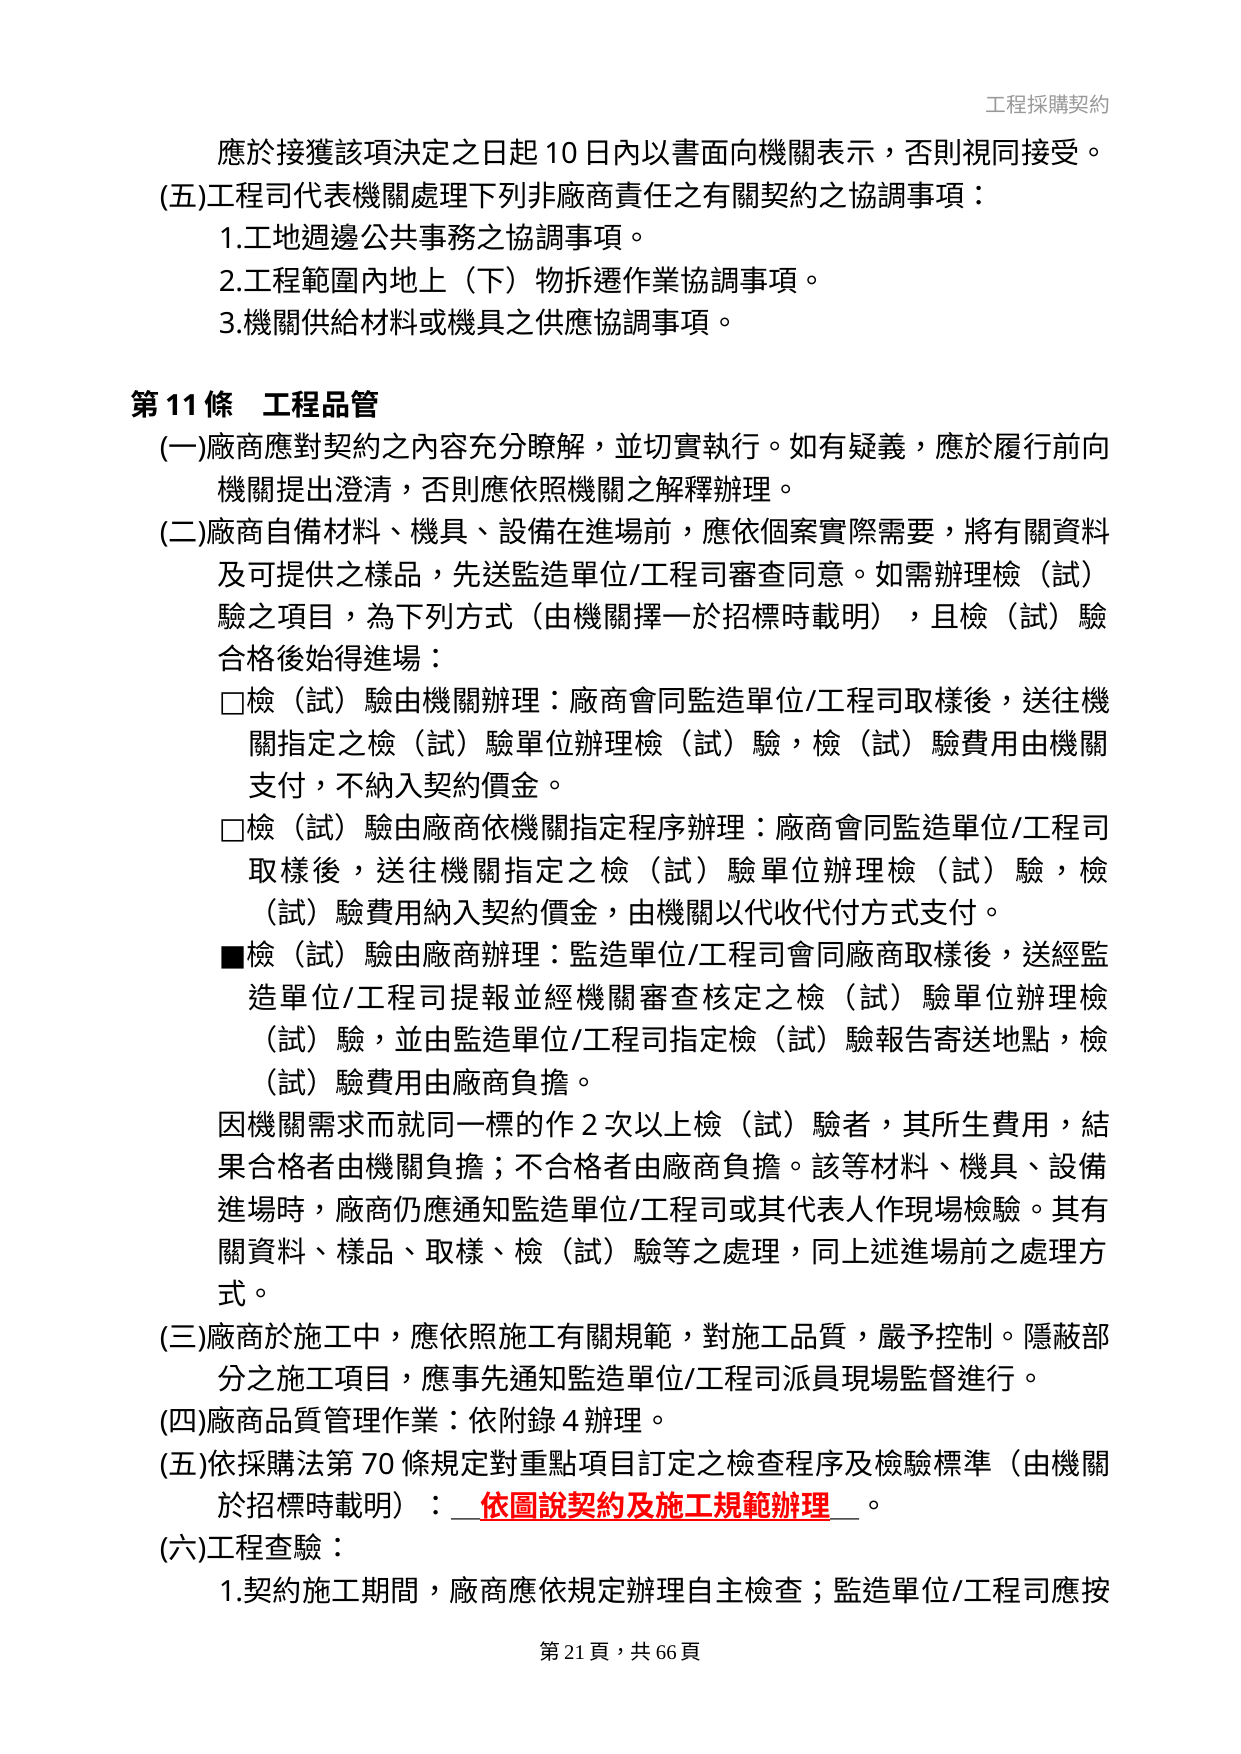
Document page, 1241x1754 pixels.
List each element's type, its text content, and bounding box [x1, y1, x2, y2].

text (四)廠商品質管理作業：依附錄4辦理。 [159, 1398, 1110, 1440]
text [159, 130, 1110, 172]
text (三)廠商於施工中，應依照施工有關規範，對施工品質，嚴予控制。隱蔽部分之施工項目，應事先通知監造單位/工程司派員現場監督進行。 [159, 1313, 1110, 1398]
text (六)工程查驗： [159, 1525, 1110, 1567]
text □檢（試）驗由廠商依機關指定程序辦理：廠商會同監造單位/工程司取樣後，送往機關指定之檢（試）驗單位辦理檢（試）驗，檢（試）驗費用納入契約價金，由機關以代收代付方式支付。 [218, 805, 1110, 932]
text □檢（試）驗由機關辦理：廠商會同監造單位/工程司取樣後，送往機關指定之檢（試）驗單位辦理檢（試）驗，檢（試）驗費用由機關支付，不納入契約價金。 [218, 678, 1110, 805]
text 第11條 工程品管 [130, 382, 1110, 424]
text 3.機關供給材料或機具之供應協調事項。 [218, 299, 1110, 342]
text 2.工程範圍內地上（下）物拆遷作業協調事項。 [218, 257, 1110, 299]
text 1.工地週邊公共事務之協調事項。 [218, 215, 1110, 257]
text ■檢（試）驗由廠商辦理：監造單位/工程司會同廠商取樣後，送經監造單位/工程司提報並經機關審查核定之檢（試）驗單位辦理檢（試）驗，並由監造單位/工程司指定檢（試）驗報告寄送地點，檢（試）驗費用由廠商負擔。 [218, 932, 1110, 1101]
text 因機關需求而就同一標的作2次以上檢（試）驗者，其所生費用，結果合格者由機關負擔；不合格者由廠商負擔。該等材料、機具、設備進場時，廠商仍應通知監造單位/工程司或其代表人作現場檢驗。其有關資料、樣品、取樣、檢（試）驗等之處理，同上述進場前之處理方式。 [217, 1101, 1110, 1313]
text (一)廠商應對契約之內容充分瞭解，並切實執行。如有疑義，應於履行前向機關提出澄清，否則應依照機關之解釋辦理。 [159, 424, 1110, 509]
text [218, 1567, 1110, 1610]
text (五)依採購法第70條規定對重點項目訂定之檢查程序及檢驗標準（由機關於招標時載明）：＿依圖說契約及施工規範辦理＿。 [159, 1440, 1110, 1525]
text (二)廠商自備材料、機具、設備在進場前，應依個案實際需要，將有關資料及可提供之樣品，先送監造單位/工程司審查同意。如需辦理檢（試）驗之項目，為下列方式（由機關擇一於招標時載明），且檢（試）驗合格後始得進場： [159, 509, 1110, 678]
text (五)工程司代表機關處理下列非廠商責任之有關契約之協調事項： [159, 172, 1110, 215]
